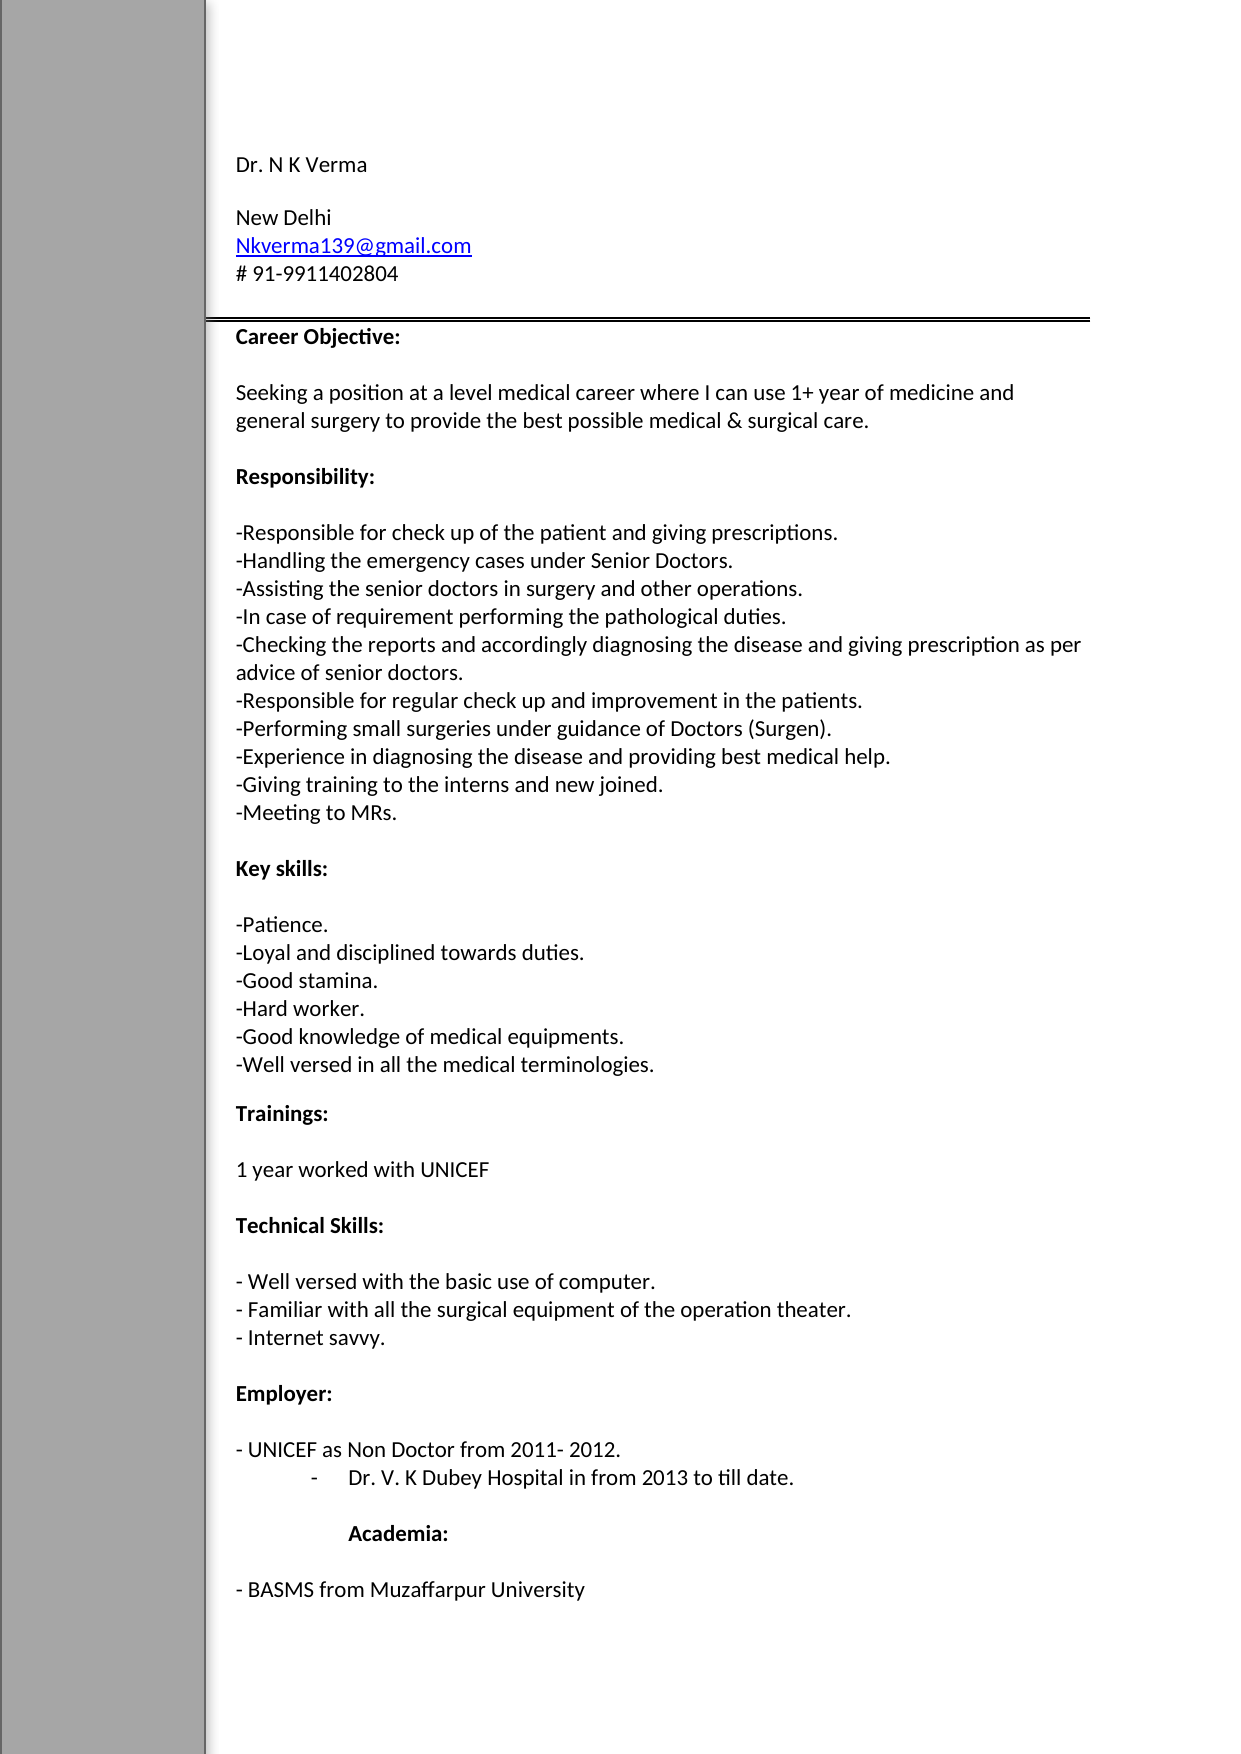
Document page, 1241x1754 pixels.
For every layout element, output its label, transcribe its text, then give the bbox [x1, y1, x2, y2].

text # 91-9911402804 [216, 259, 1090, 287]
text Trainings: 1 year worked with UNICEF [216, 1099, 1090, 1183]
text New Delhi [216, 203, 1090, 231]
text - UNICEF as Non Doctor from 2011- 2012. [216, 1407, 1090, 1463]
text Seeking a position at a level medical career where I can use 1+ year of medicine and general surgery to provide the best possible medical & surgical care. [216, 378, 1090, 462]
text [216, 1547, 1090, 1603]
text Career Objective: [216, 322, 1090, 350]
text - Well versed with the basic use of computer. - Familiar with all the surgical equipment of the operation theater. - Internet savvy. [216, 1239, 1090, 1351]
text Dr. N K Verma [216, 150, 1090, 178]
text Technical Skills: [216, 1211, 1090, 1239]
text Responsibility: [216, 462, 1090, 490]
text Employer: [216, 1379, 1090, 1407]
text -Experience in diagnosing the disease and providing best medical help. -Giving training to the interns and new joined. -Meeting to MRs. [216, 742, 1090, 826]
text Key skills: -Patience. -Loyal and disciplined towards duties. -Good stamina. -Hard worker. -Good knowledge of medical equipments. -Well versed in all the medical terminologies. [216, 854, 1090, 1078]
text -Responsible for check up of the patient and giving prescriptions. -Handling the emergency cases under Senior Doctors. -Assisting the senior doctors in surgery and other operations. -In case of requirement performing the pathological duties. -Checking the reports and accordingly diagnosing the disease and giving prescription as per advice of senior doctors. -Responsible for regular check up and improvement in the patients. -Performing small surgeries under guidance of Doctors (Surgen). [216, 490, 1090, 742]
text Nkverma139@gmail.com [216, 231, 1090, 259]
list Dr. V. K Dubey Hospital in from 2013 to till date. Academia: [225, 1463, 1090, 1547]
